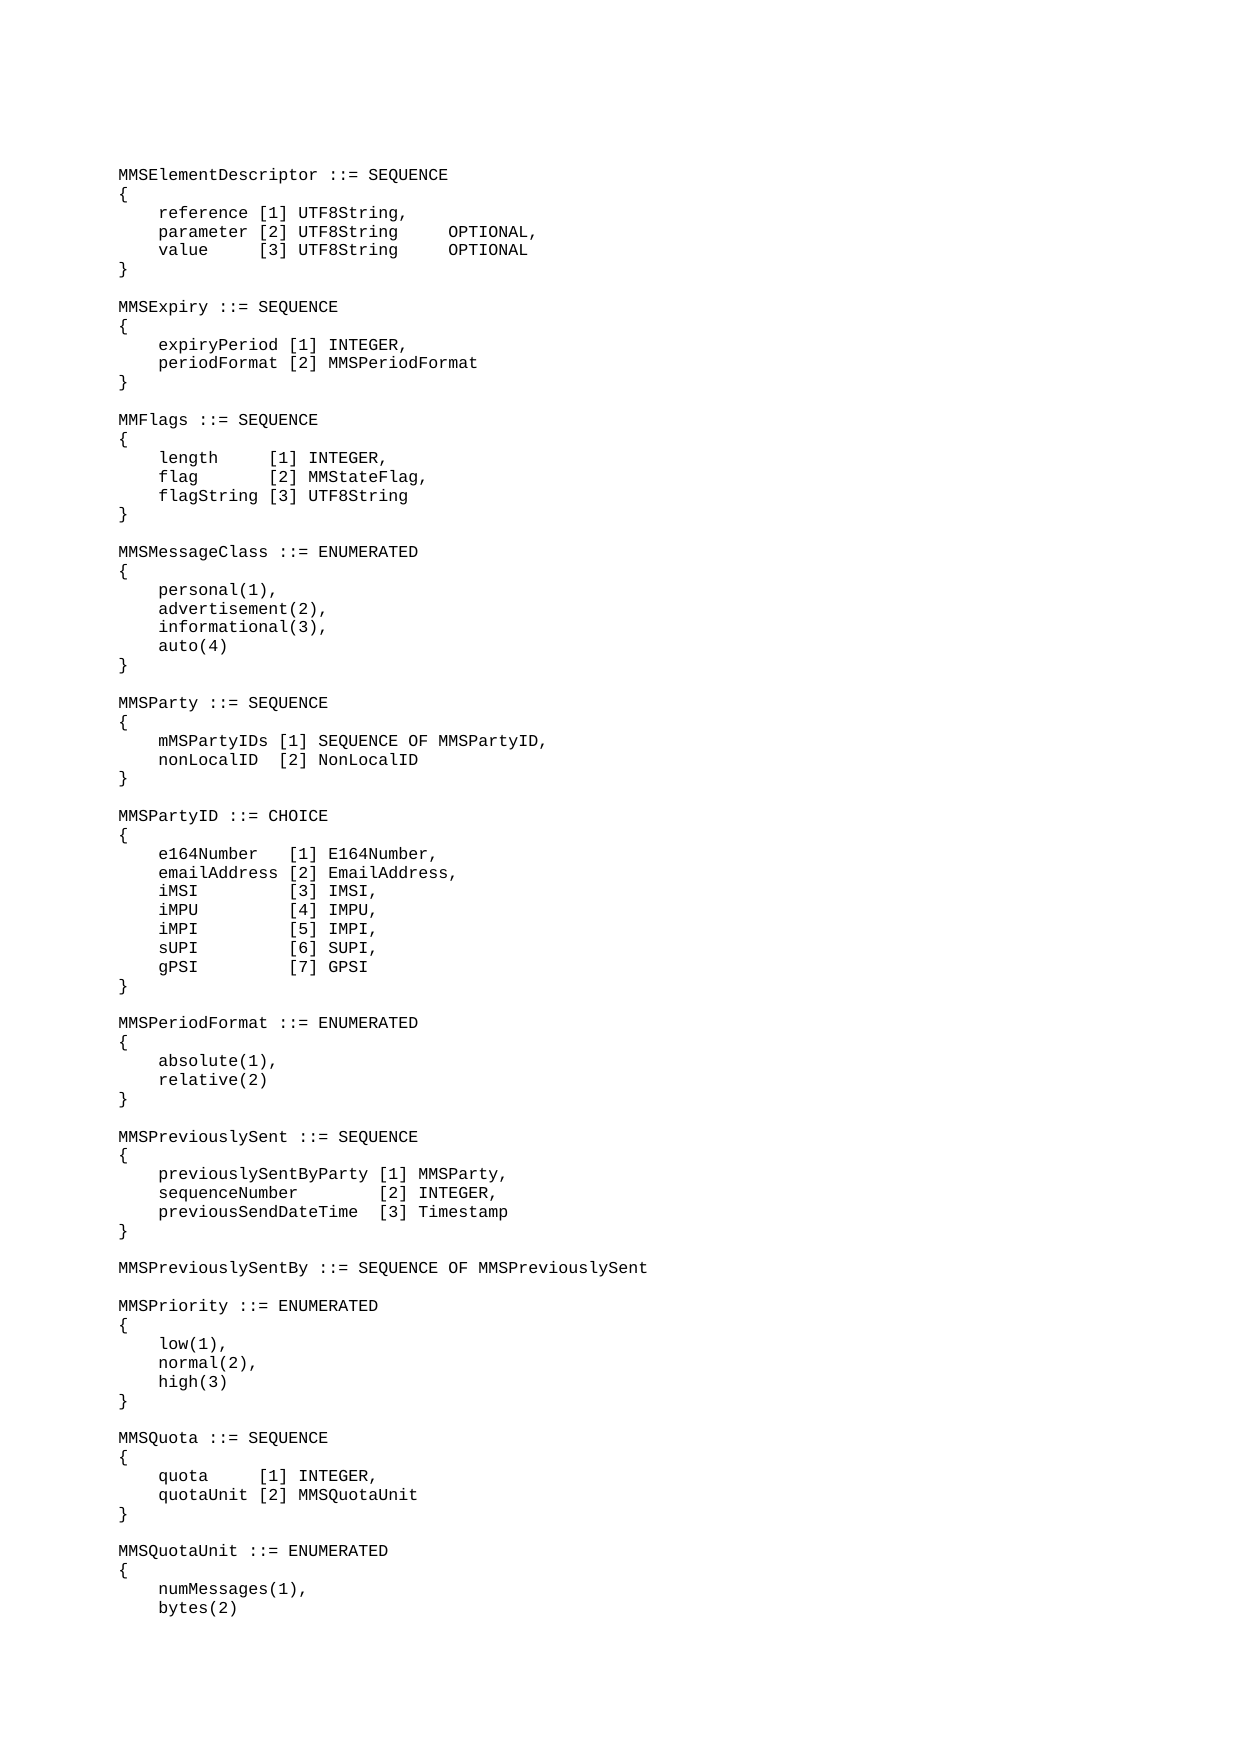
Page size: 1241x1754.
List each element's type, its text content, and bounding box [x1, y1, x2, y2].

text value [3] UTF8String OPTIONAL [118, 242, 1122, 261]
text MMSPeriodFormat ::= ENUMERATED [118, 1015, 1122, 1034]
text MMSPreviouslySent ::= SEQUENCE [118, 1128, 1122, 1147]
text auto(4) [118, 638, 1122, 657]
text MMSPartyID ::= CHOICE [118, 808, 1122, 826]
text previouslySentByParty [1] MMSParty, [118, 1166, 1122, 1185]
text MMSElementDescriptor ::= SEQUENCE [118, 167, 1122, 185]
text e164Number [1] E164Number, [118, 845, 1122, 864]
text low(1), [118, 1336, 1122, 1354]
text } [118, 657, 1122, 676]
text } [118, 977, 1122, 996]
text absolute(1), [118, 1053, 1122, 1072]
text gPSI [7] GPSI [118, 958, 1122, 977]
text flagString [3] UTF8String [118, 487, 1122, 506]
text iMSI [3] IMSI, [118, 883, 1122, 902]
text iMPI [5] IMPI, [118, 921, 1122, 939]
text { [118, 431, 1122, 449]
text informational(3), [118, 619, 1122, 638]
text MMFlags ::= SEQUENCE [118, 412, 1122, 431]
text relative(2) [118, 1072, 1122, 1090]
text } [118, 770, 1122, 789]
text flag [2] MMStateFlag, [118, 468, 1122, 487]
text MMSParty ::= SEQUENCE [118, 694, 1122, 713]
text iMPU [4] IMPU, [118, 902, 1122, 921]
text MMSPriority ::= ENUMERATED [118, 1298, 1122, 1317]
text expiryPeriod [1] INTEGER, [118, 336, 1122, 355]
text sUPI [6] SUPI, [118, 939, 1122, 958]
text { [118, 826, 1122, 845]
text { [118, 185, 1122, 204]
text { [118, 1317, 1122, 1336]
text MMSExpiry ::= SEQUENCE [118, 298, 1122, 317]
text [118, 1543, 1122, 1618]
text length [1] INTEGER, [118, 449, 1122, 468]
text } [118, 1222, 1122, 1241]
text nonLocalID [2] NonLocalID [118, 751, 1122, 770]
text MMSPreviouslySentBy ::= SEQUENCE OF MMSPreviouslySent [118, 1260, 1122, 1279]
text sequenceNumber [2] INTEGER, [118, 1185, 1122, 1203]
text } [118, 506, 1122, 525]
text advertisement(2), [118, 600, 1122, 619]
text emailAddress [2] EmailAddress, [118, 864, 1122, 883]
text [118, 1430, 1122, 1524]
text { [118, 1034, 1122, 1053]
text periodFormat [2] MMSPeriodFormat [118, 355, 1122, 374]
text { [118, 317, 1122, 336]
text mMSPartyIDs [1] SEQUENCE OF MMSPartyID, [118, 732, 1122, 751]
text } [118, 374, 1122, 393]
text normal(2), [118, 1354, 1122, 1373]
text } [118, 261, 1122, 280]
text { [118, 562, 1122, 581]
text personal(1), [118, 581, 1122, 600]
text MMSMessageClass ::= ENUMERATED [118, 544, 1122, 562]
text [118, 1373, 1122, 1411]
text { [118, 713, 1122, 732]
text { [118, 1147, 1122, 1166]
text previousSendDateTime [3] Timestamp [118, 1203, 1122, 1222]
text } [118, 1090, 1122, 1109]
text parameter [2] UTF8String OPTIONAL, [118, 223, 1122, 242]
text reference [1] UTF8String, [118, 204, 1122, 223]
